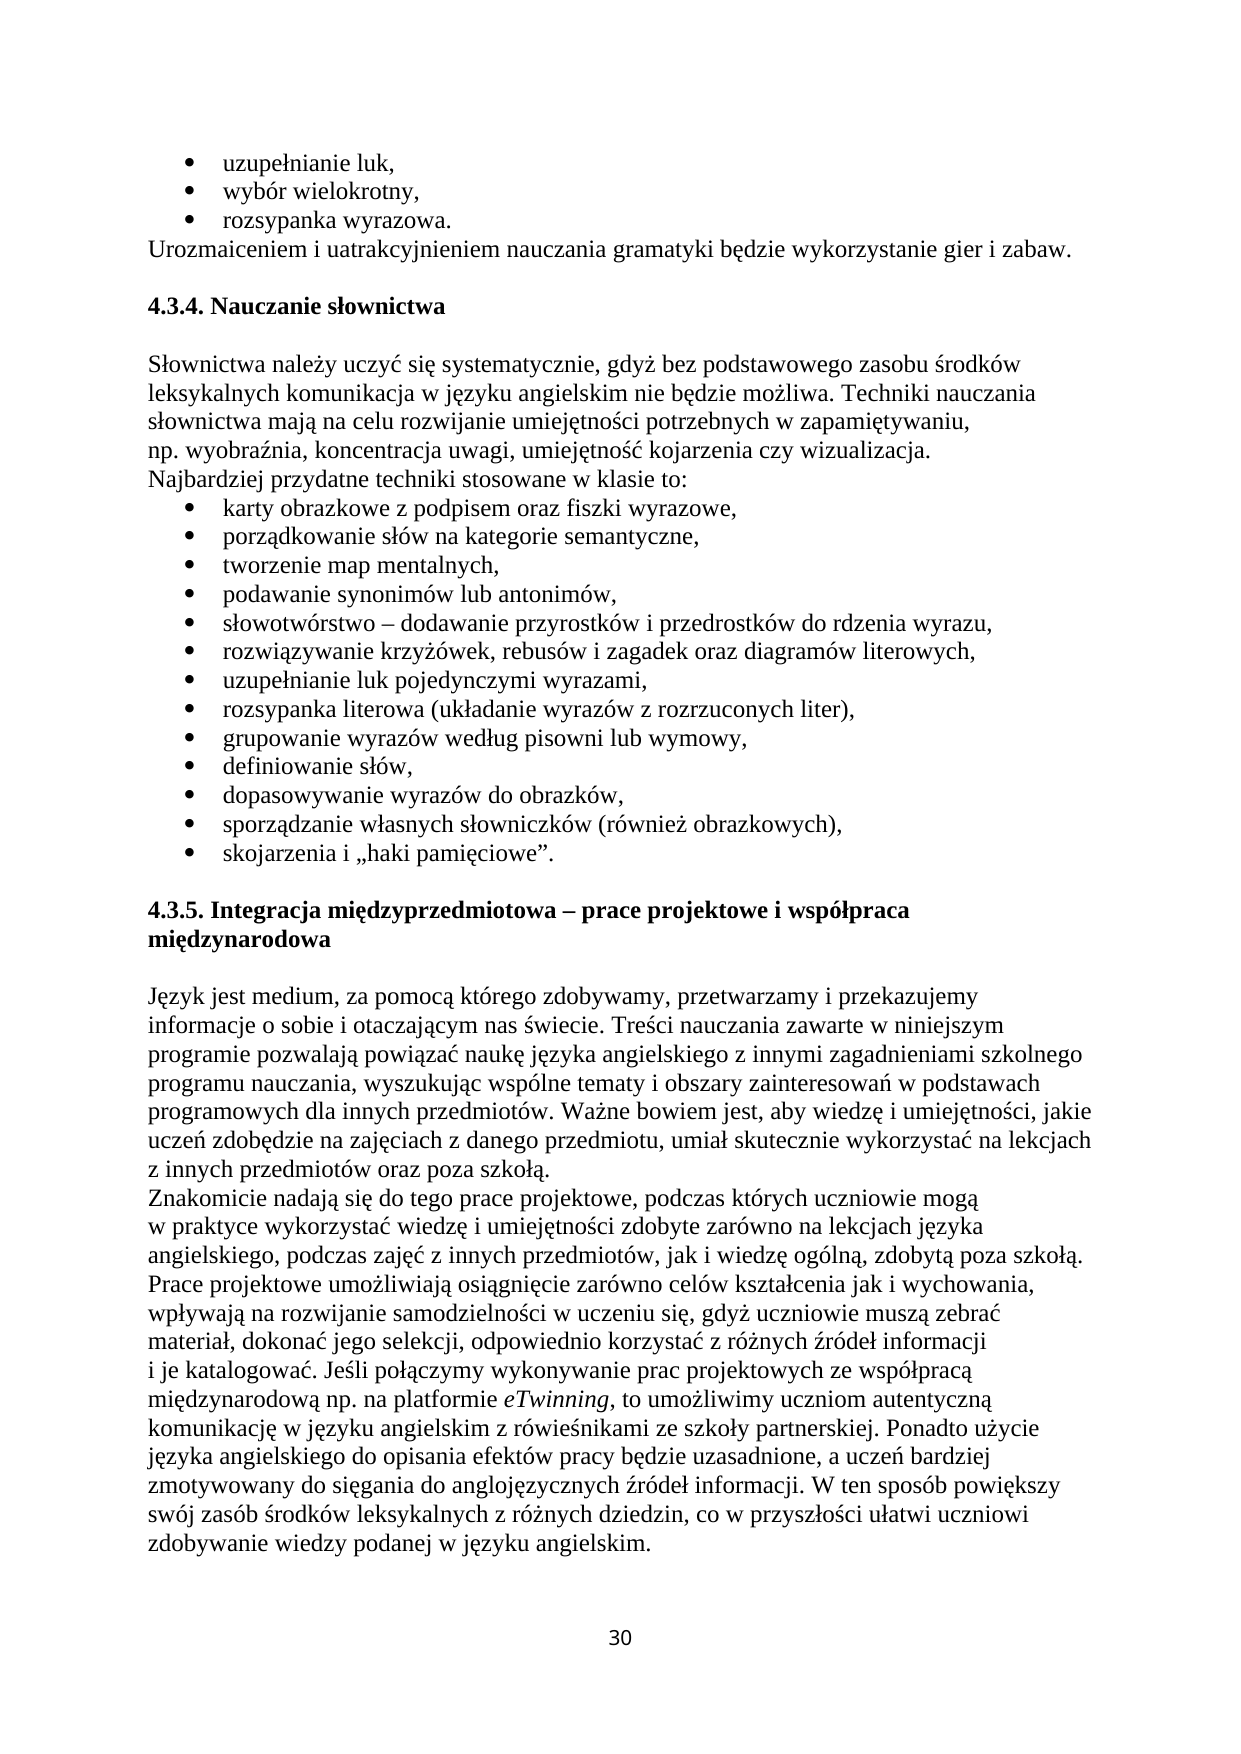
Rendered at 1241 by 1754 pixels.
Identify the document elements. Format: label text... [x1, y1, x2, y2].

text Język jest medium, za pomocą którego zdobywamy, przetwarzamy i przekazujemy informacje o sobie i otaczającym nas świecie. Treści nauczania zawarte w niniejszym programie pozwalają powiązać naukę języka angielskiego z innymi zagadnieniami szkolnego programu nauczania, wyszukując wspólne tematy i obszary zainteresowań w podstawach programowych dla innych przedmiotów. Ważne bowiem jest, aby wiedzę i umiejętności, jakie uczeń zdobędzie na zajęciach z danego przedmiotu, umiał skutecznie wykorzystać na lekcjach z innych przedmiotów oraz poza szkołą. [148, 981, 1093, 1183]
text Urozmaiceniem i uatrakcyjnieniem nauczania gramatyki będzie wykorzystanie gier i zabaw. [148, 234, 1093, 263]
text Słownictwa należy uczyć się systematycznie, gdyż bez podstawowego zasobu środków leksykalnych komunikacja w języku angielskim nie będzie możliwa. Techniki nauczania słownictwa mają na celu rozwijanie umiejętności potrzebnych w zapamiętywaniu, np. wyobraźnia, koncentracja uwagi, umiejętność kojarzenia czy wizualizacja. [148, 349, 1093, 464]
list sporządzanie własnych słowniczków (również obrazkowych), [185, 809, 1093, 838]
list rozsypanka wyrazowa. [185, 205, 1093, 234]
list porządkowanie słów na kategorie semantyczne, [185, 521, 1093, 550]
list tworzenie map mentalnych, [185, 550, 1093, 579]
list skojarzenia i „haki pamięciowe”. [185, 838, 1093, 866]
list słowotwórstwo – dodawanie przyrostków i przedrostków do rdzenia wyrazu, [185, 608, 1093, 636]
list uzupełnianie luk pojedynczymi wyrazami, [185, 665, 1093, 694]
text Znakomicie nadają się do tego prace projektowe, podczas których uczniowie mogą w praktyce wykorzystać wiedzę i umiejętności zdobyte zarówno na lekcjach języka angielskiego, podczas zajęć z innych przedmiotów, jak i wiedzę ogólną, zdobytą poza szkołą. Prace projektowe umożliwiają osiągnięcie zarówno celów kształcenia jak i wychowania, wpływają na rozwijanie samodzielności w uczeniu się, gdyż uczniowie muszą zebrać materiał, dokonać jego selekcji, odpowiednio korzystać z różnych źródeł informacji i je katalogować. Jeśli połączymy wykonywanie prac projektowych ze współpracą międzynarodową np. na platformie eTwinning, to umożliwimy uczniom autentyczną komunikację w języku angielskim z rówieśnikami ze szkoły partnerskiej. Ponadto użycie języka angielskiego do opisania efektów pracy będzie uzasadnione, a uczeń bardziej zmotywowany do sięgania do anglojęzycznych źródeł informacji. W ten sposób powiększy swój zasób środków leksykalnych z różnych dziedzin, co w przyszłości ułatwi uczniowi zdobywanie wiedzy podanej w języku angielskim. [148, 1183, 1093, 1556]
list podawanie synonimów lub antonimów, [185, 579, 1093, 608]
list karty obrazkowe z podpisem oraz fiszki wyrazowe, [185, 493, 1093, 521]
text 4.3.5. Integracja międzyprzedmiotowa – prace projektowe i współpraca międzynarodowa [148, 895, 1093, 953]
list wybór wielokrotny, [185, 176, 1093, 205]
list uzupełnianie luk, [185, 148, 1093, 176]
list definiowanie słów, [185, 751, 1093, 780]
list dopasowywanie wyrazów do obrazków, [185, 780, 1093, 809]
list rozwiązywanie krzyżówek, rebusów i zagadek oraz diagramów literowych, [185, 636, 1093, 665]
text 4.3.4. Nauczanie słownictwa [148, 291, 1093, 320]
list rozsypanka literowa (układanie wyrazów z rozrzuconych liter), [185, 694, 1093, 723]
text Najbardziej przydatne techniki stosowane w klasie to: [148, 464, 1093, 493]
list grupowanie wyrazów według pisowni lub wymowy, [185, 723, 1093, 751]
